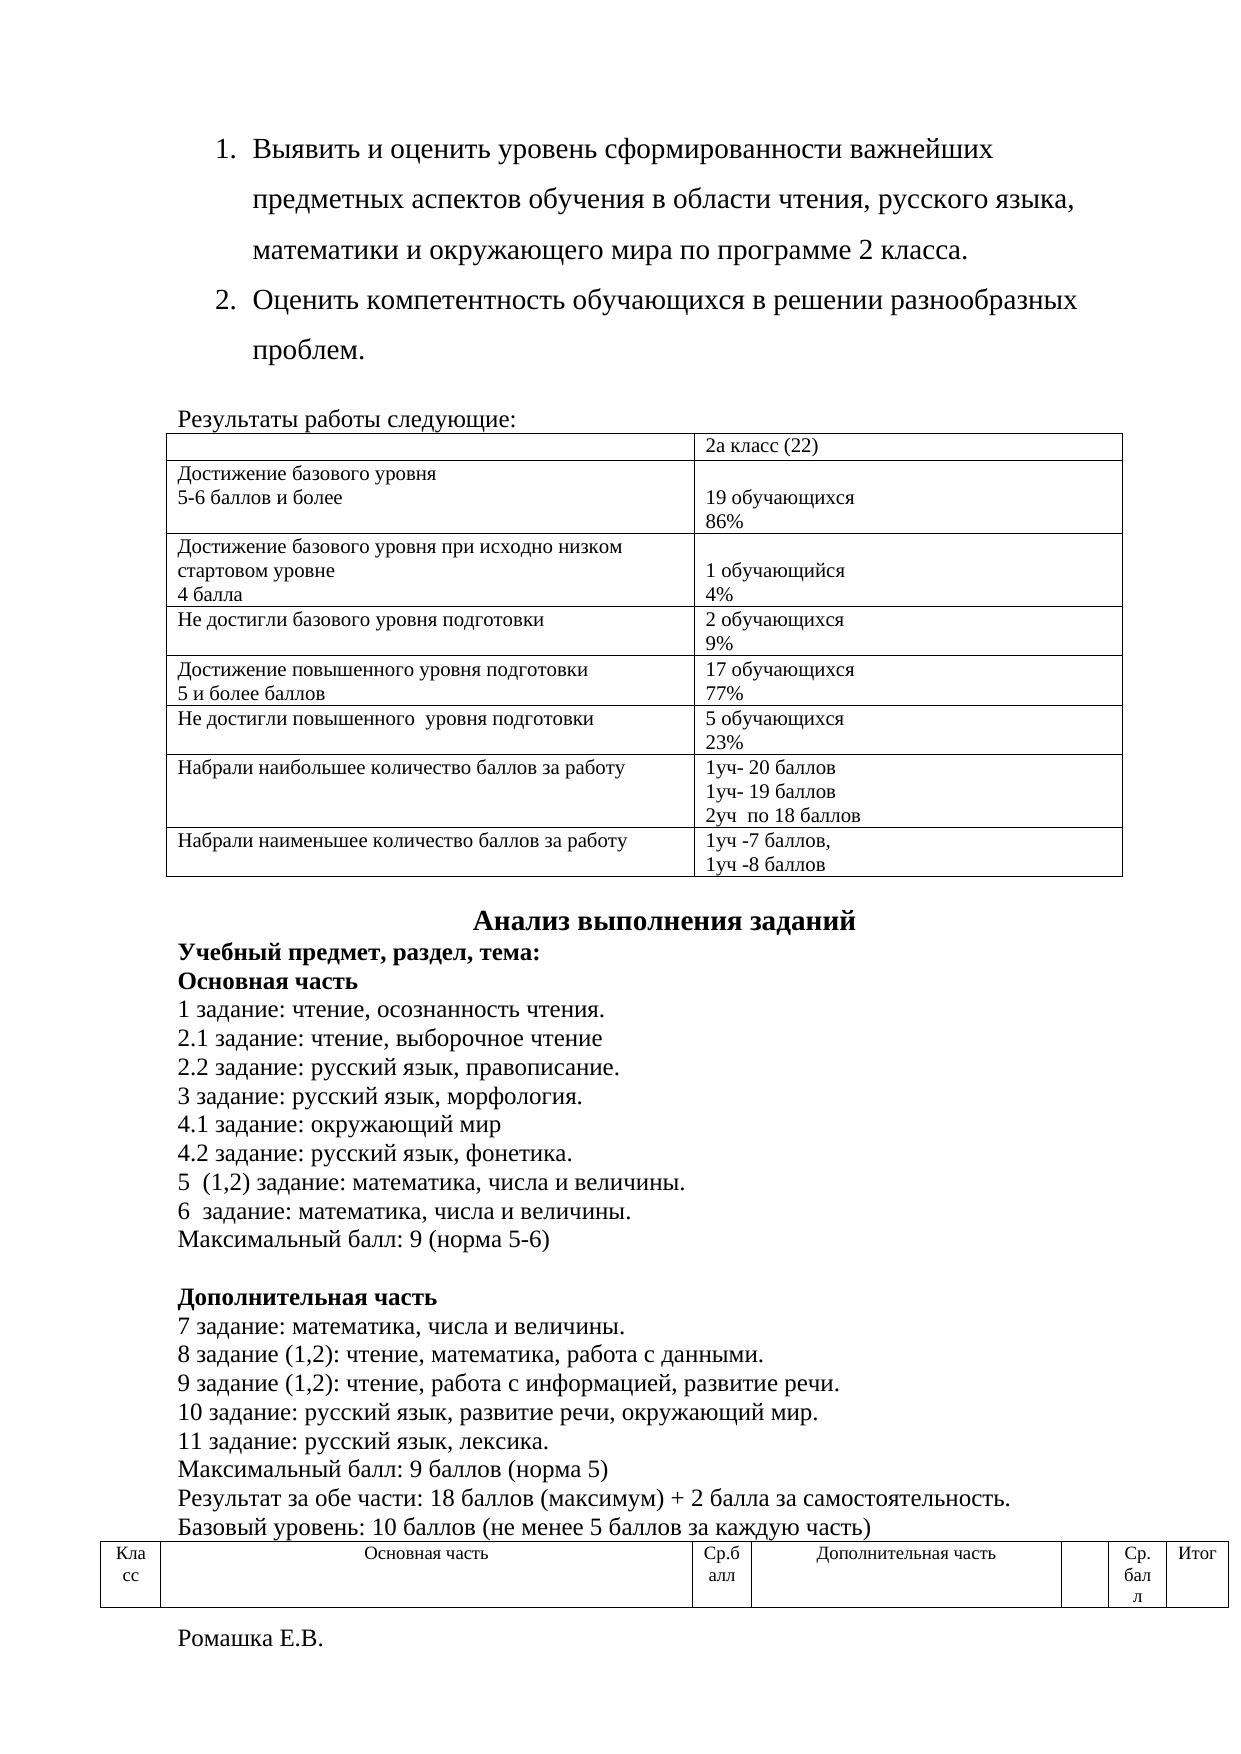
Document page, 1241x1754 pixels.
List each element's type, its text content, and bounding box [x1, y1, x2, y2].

table_header [167, 434, 694, 460]
table_cell Набрали наибольшее количество баллов за работу [167, 755, 694, 827]
table_cell 17 обучающихся 77% [695, 656, 1122, 704]
table_header Дополнительная часть [752, 1542, 1061, 1607]
text 7 задание: математика, числа и величины. [177, 1311, 1152, 1339]
table_cell Не достигли повышенного уровня подготовки [167, 706, 694, 754]
table_header Ср.балл [693, 1542, 751, 1607]
text 3 задание: русский язык, морфология. [177, 1081, 1152, 1109]
text Максимальный балл: 9 (норма 5-6) [177, 1224, 1152, 1253]
text 11 задание: русский язык, лексика. [177, 1426, 1152, 1454]
table_header 2а класс (22) [695, 434, 1122, 460]
table_cell 1уч -7 баллов, 1уч -8 баллов [695, 828, 1122, 876]
text 5 (1,2) задание: математика, числа и величины. [177, 1167, 1152, 1196]
text 4.1 задание: окружающий мир [177, 1109, 1152, 1138]
table_cell Достижение базового уровня 5-6 баллов и более [167, 461, 694, 533]
table_cell 5 обучающихся 23% [695, 706, 1122, 754]
table_cell 1 обучающийся 4% [695, 534, 1122, 606]
text 6 задание: математика, числа и величины. [177, 1196, 1152, 1224]
list Оценить компетентность обучающихся в решении разнообразных проблем. [215, 282, 1152, 366]
text Учебный предмет, раздел, тема: [177, 937, 1152, 966]
table_header [1062, 1542, 1108, 1607]
text Основная часть [177, 966, 1152, 994]
text 2.1 задание: чтение, выборочное чтение [177, 1023, 1152, 1052]
table_header Итог [1167, 1542, 1228, 1607]
table_cell Набрали наименьшее количество баллов за работу [167, 828, 694, 876]
table_cell Не достигли базового уровня подготовки [167, 607, 694, 655]
text Максимальный балл: 9 баллов (норма 5) [177, 1454, 1152, 1483]
text Результаты работы следующие: [177, 404, 1152, 432]
text 10 задание: русский язык, развитие речи, окружающий мир. [177, 1397, 1152, 1426]
text 9 задание (1,2): чтение, работа с информацией, развитие речи. [177, 1368, 1152, 1397]
table_header Класс [101, 1542, 160, 1607]
table_cell Достижение базового уровня при исходно низком стартовом уровне 4 балла [167, 534, 694, 606]
text 2.2 задание: русский язык, правописание. [177, 1052, 1152, 1081]
table_header Ср.балл [1109, 1542, 1166, 1607]
text Дополнительная часть [177, 1282, 1152, 1311]
list Выявить и оценить уровень сформированности важнейших предметных аспектов обучения в области чтения, русского языка, математики и окружающего мира по программе 2 класса. [215, 131, 1152, 265]
table_header Основная часть [161, 1542, 692, 1607]
table_cell Достижение повышенного уровня подготовки 5 и более баллов [167, 656, 694, 704]
text Базовый уровень: 10 баллов (не менее 5 баллов за каждую часть) [177, 1512, 1152, 1541]
text 4.2 задание: русский язык, фонетика. [177, 1138, 1152, 1167]
text Результат за обе части: 18 баллов (максимум) + 2 балла за самостоятельность. [177, 1483, 1152, 1512]
table_cell 1уч- 20 баллов 1уч- 19 баллов 2уч по 18 баллов [695, 755, 1122, 827]
text 8 задание (1,2): чтение, математика, работа с данными. [177, 1339, 1152, 1368]
text Анализ выполнения заданий [177, 903, 1152, 937]
table_cell 2 обучающихся 9% [695, 607, 1122, 655]
table_cell 19 обучающихся 86% [695, 461, 1122, 533]
text 1 задание: чтение, осознанность чтения. [177, 994, 1152, 1023]
